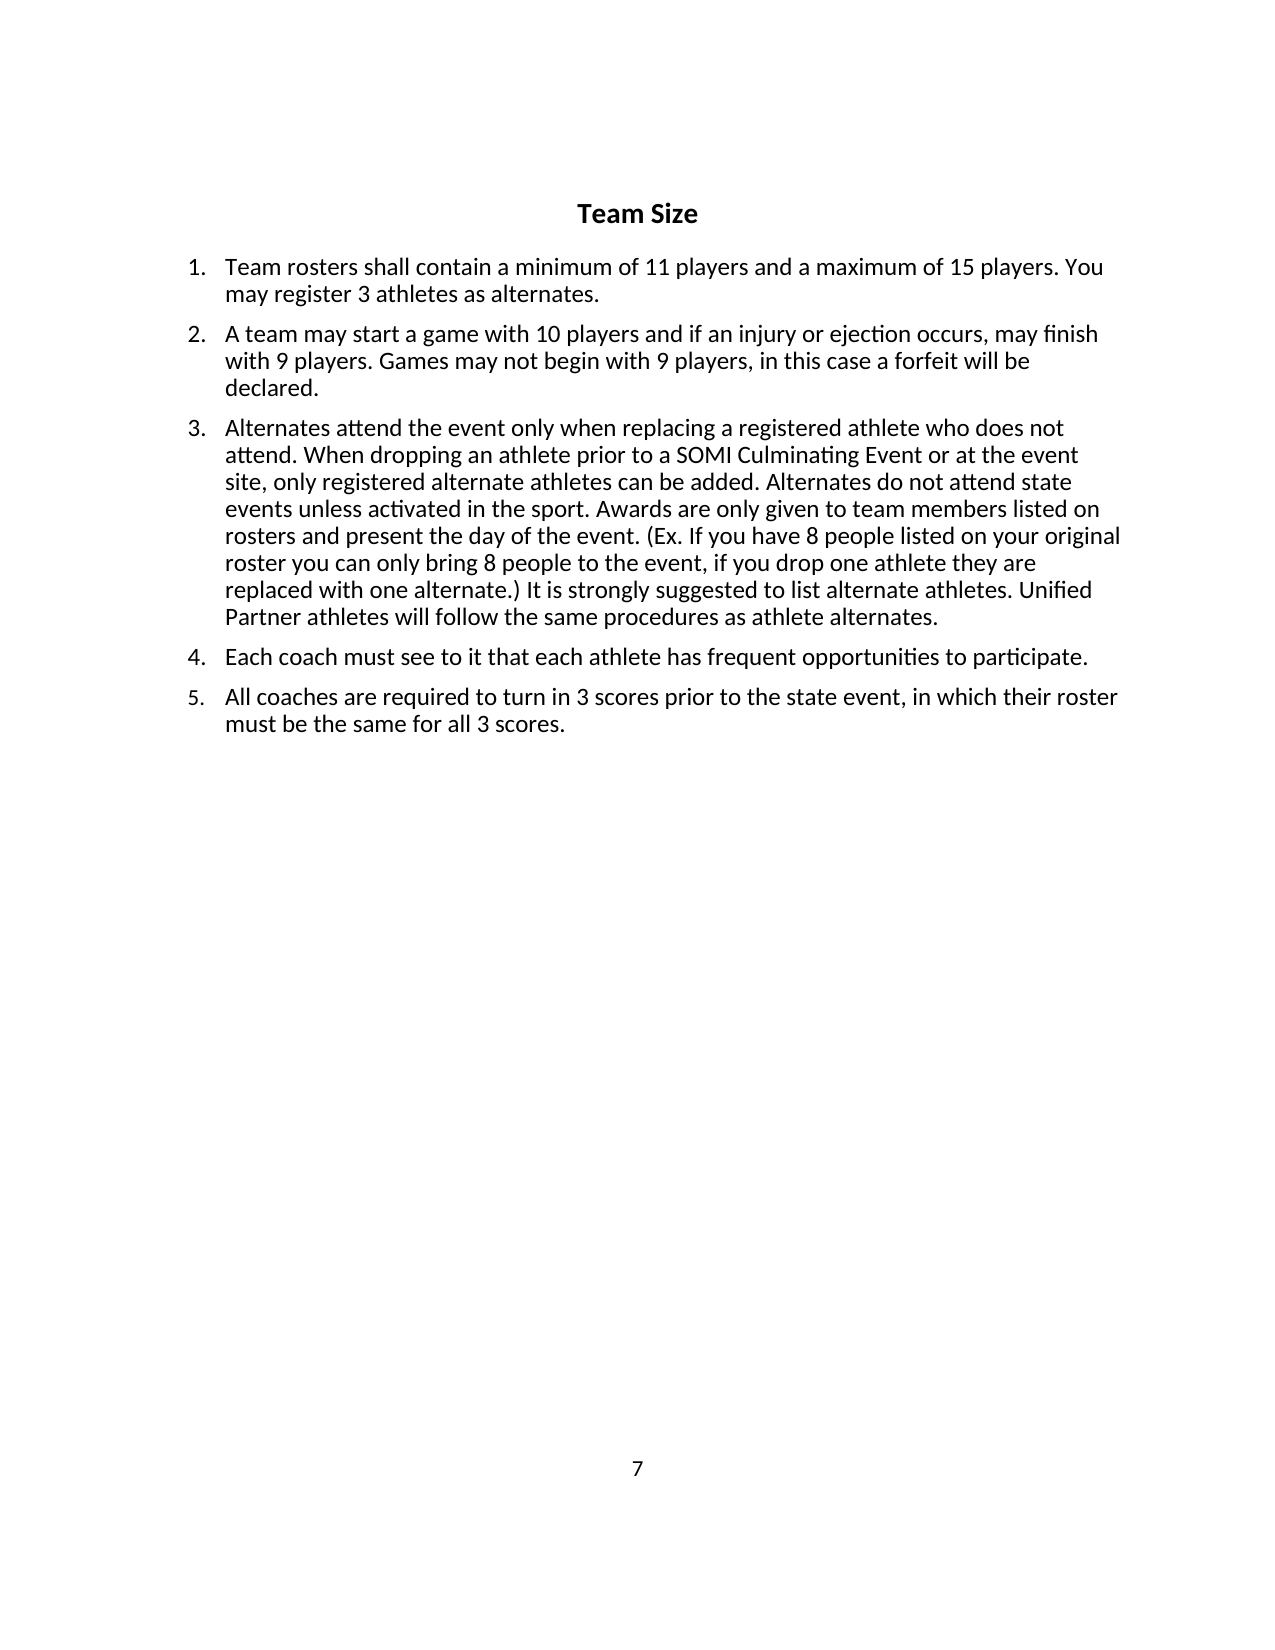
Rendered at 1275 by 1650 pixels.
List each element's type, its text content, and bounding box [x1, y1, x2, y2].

list Alternates attend the event only when replacing a registered athlete who does not attend. When dropping an athlete prior to a SOMI Culminating Event or at the event site, only registered alternate athletes can be added. Alternates do not attend state events unless activated in the sport. Awards are only given to team members listed on rosters and present the day of the event. (Ex. If you have 8 people listed on your original roster you can only bring 8 people to the event, if you drop one athlete they are replaced with one alternate.) It is strongly suggested to list alternate athletes. Unified Partner athletes will follow the same procedures as athlete alternates. [187, 414, 1125, 631]
text Team Size [150, 202, 1125, 229]
list Each coach must see to it that each athlete has frequent opportunities to participate. [187, 644, 1125, 671]
list Team rosters shall contain a minimum of 11 players and a maximum of 15 players. You may register 3 athletes as alternates. [187, 254, 1125, 308]
list A team may start a game with 10 players and if an injury or ejection occurs, may finish with 9 players. Games may not begin with 9 players, in this case a forfeit will be declared. [187, 321, 1125, 402]
list All coaches are required to turn in 3 scores prior to the state event, in which their roster must be the same for all 3 scores. [187, 683, 1125, 737]
